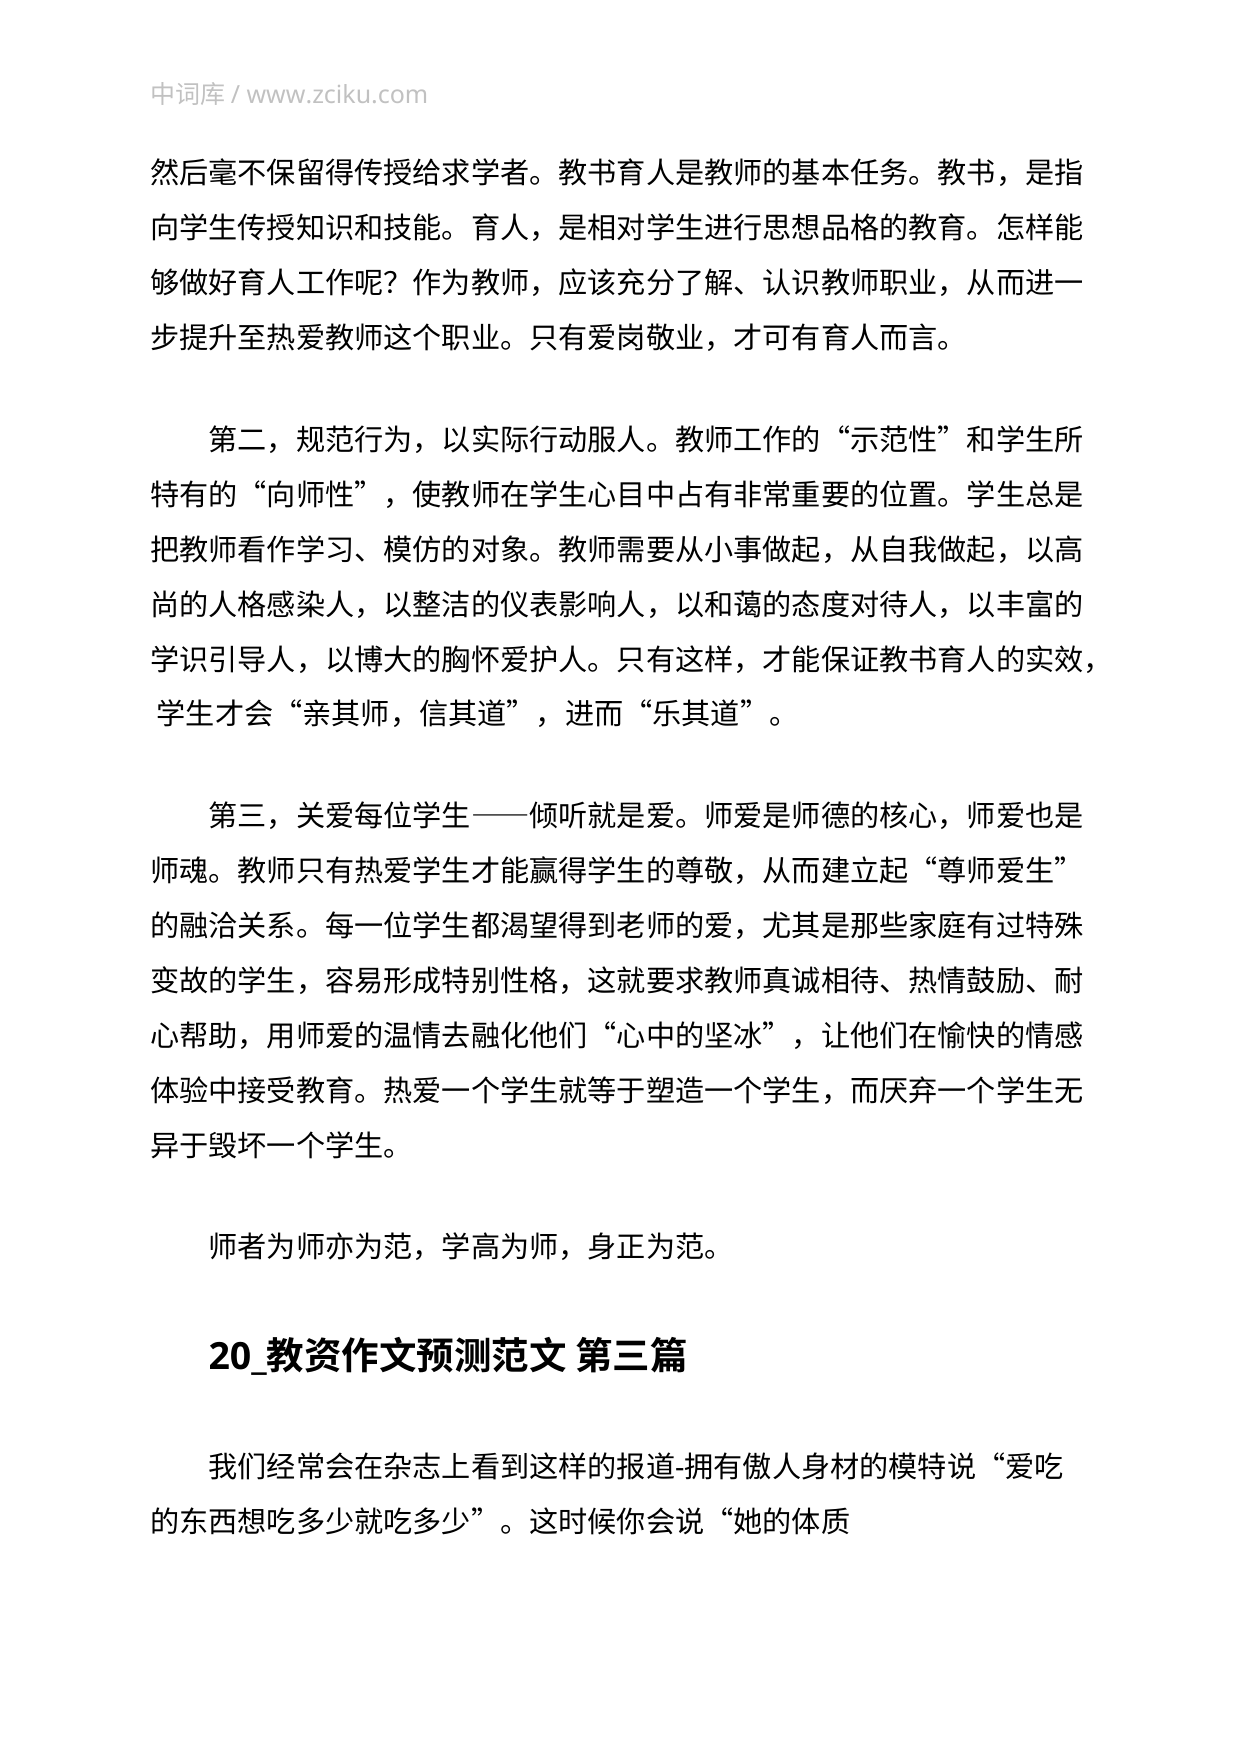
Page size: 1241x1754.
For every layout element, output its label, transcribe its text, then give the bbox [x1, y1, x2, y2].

text 我们经常会在杂志上看到这样的报道-拥有傲人身材的模特说“爱吃的东西想吃多少就吃多少”。这时候你会说“她的体质 [150, 1443, 1090, 1541]
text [150, 150, 1090, 357]
text 第二，规范行为，以实际行动服人。教师工作的“示范性”和学生所特有的“向师性”，使教师在学生心目中占有非常重要的位置。学生总是把教师看作学习、模仿的对象。教师需要从小事做起，从自我做起，以高尚的人格感染人，以整洁的仪表影响人，以和蔼的态度对待人，以丰富的学识引导人，以博大的胸怀爱护人。只有这样，才能保证教书育人的实效， 学生才会“亲其师，信其道”，进而“乐其道”。 [150, 416, 1090, 733]
text 20_教资作文预测范文 第三篇 [150, 1326, 1090, 1380]
text 师者为师亦为范，学高为师，身正为范。 [150, 1224, 1090, 1266]
text 第三，关爱每位学生——倾听就是爱。师爱是师德的核心，师爱也是师魂。教师只有热爱学生才能赢得学生的尊敬，从而建立起“尊师爱生” 的融洽关系。每一位学生都渴望得到老师的爱，尤其是那些家庭有过特殊变故的学生，容易形成特别性格，这就要求教师真诚相待、热情鼓励、耐心帮助，用师爱的温情去融化他们“心中的坚冰”，让他们在愉快的情感体验中接受教育。热爱一个学生就等于塑造一个学生，而厌弃一个学生无异于毁坏一个学生。 [150, 793, 1090, 1164]
